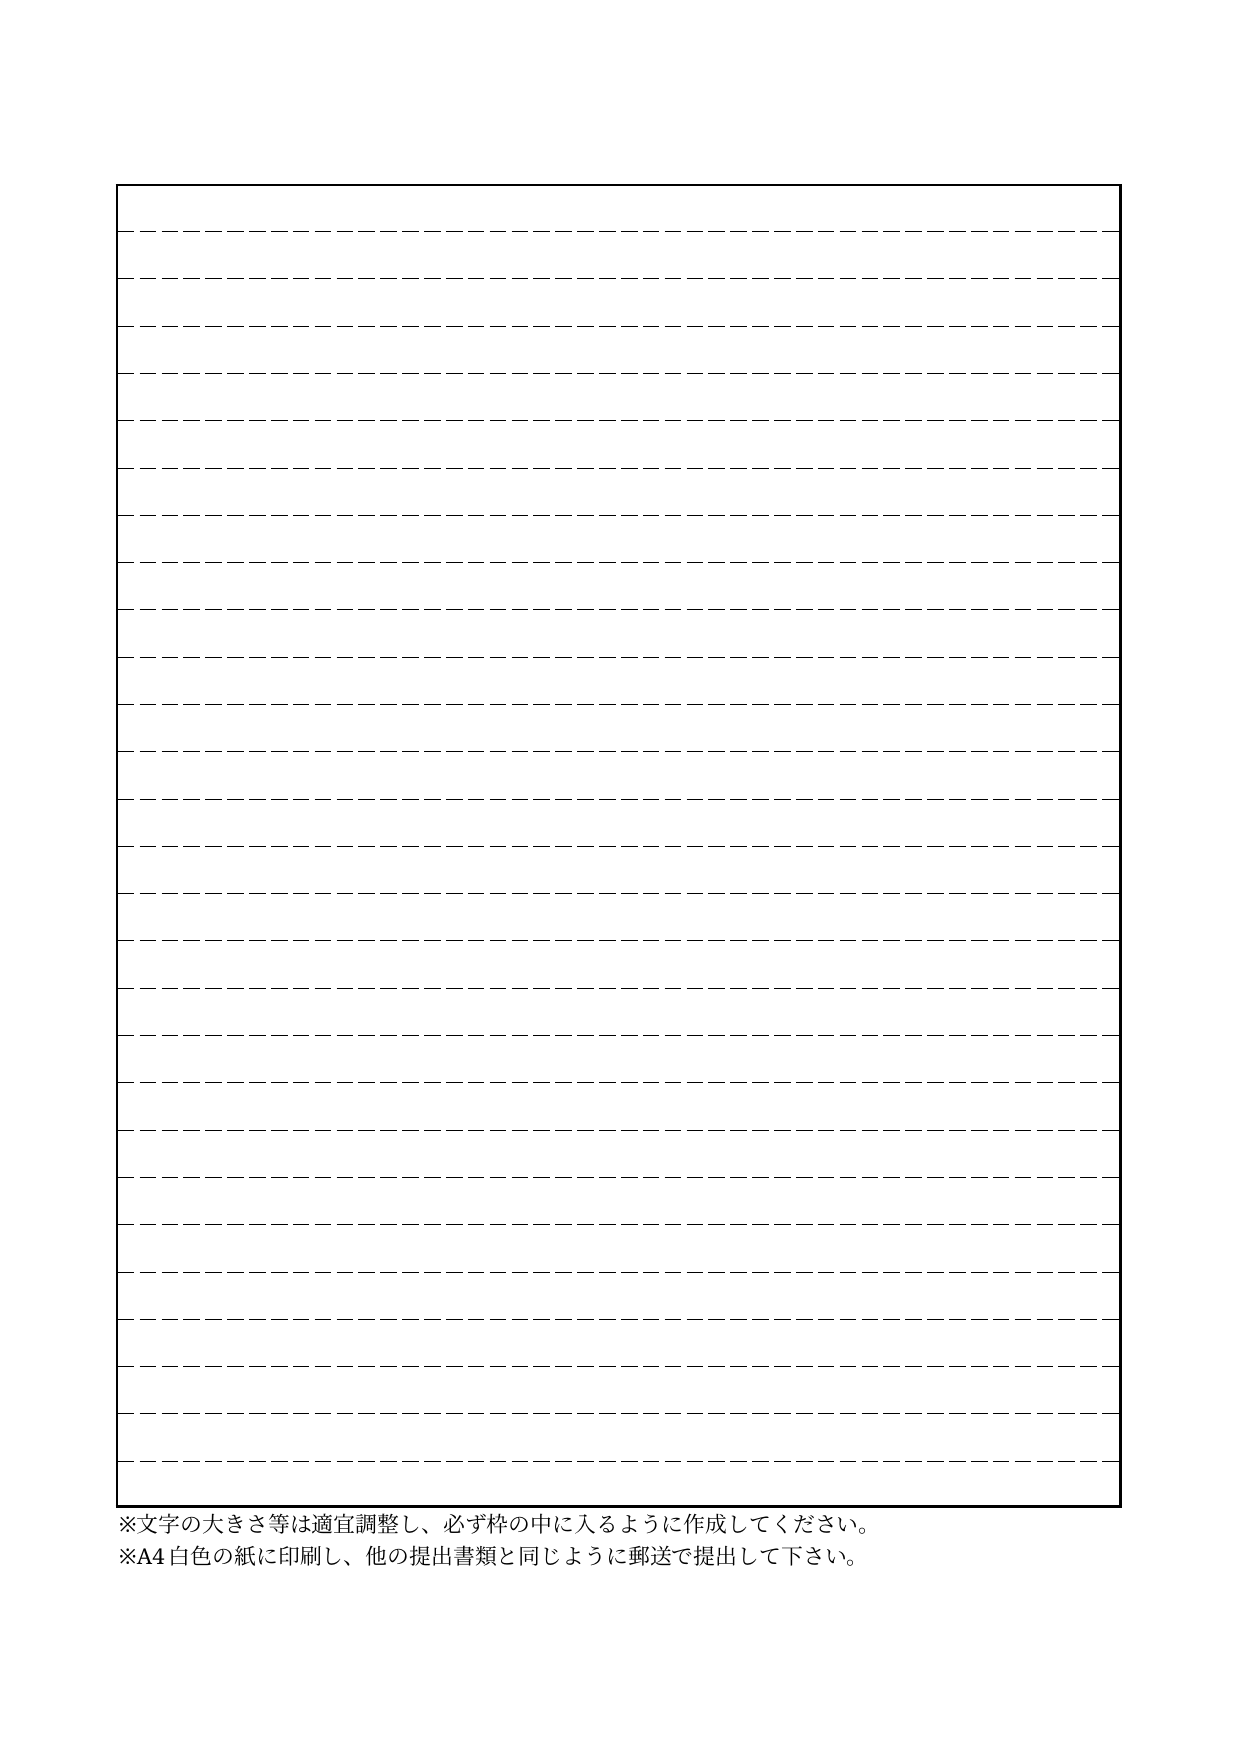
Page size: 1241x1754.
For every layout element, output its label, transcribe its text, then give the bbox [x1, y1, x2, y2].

table_cell [118, 515, 1119, 562]
table_cell [118, 1461, 1119, 1505]
table_cell [118, 562, 1119, 609]
table_cell [118, 1413, 1119, 1461]
table_cell [118, 846, 1119, 893]
table_cell [118, 373, 1119, 420]
text ※文字の大きさ等は適宜調整し、必ず枠の中に入るように作成してください。 [119, 1508, 1123, 1539]
table_cell [118, 1224, 1119, 1271]
table_cell [118, 1082, 1119, 1129]
table_cell [118, 326, 1119, 373]
table_cell [118, 1366, 1119, 1413]
table_cell [118, 893, 1119, 940]
table_cell [118, 940, 1119, 988]
table_cell [118, 231, 1119, 278]
table_cell [118, 1319, 1119, 1366]
table_cell [118, 799, 1119, 846]
table_cell [118, 1130, 1119, 1177]
table_header [118, 186, 1119, 231]
table_cell [118, 1271, 1119, 1319]
table_cell [118, 1035, 1119, 1082]
table_cell [118, 657, 1119, 704]
text ※A4白色の紙に印刷し、他の提出書類と同じように郵送で提出して下さい。 [119, 1539, 1123, 1571]
table_cell [118, 609, 1119, 657]
table_cell [118, 704, 1119, 751]
table_cell [118, 468, 1119, 515]
table_cell [118, 751, 1119, 798]
table_cell [118, 420, 1119, 467]
table_cell [118, 278, 1119, 326]
table_cell [118, 988, 1119, 1035]
table_cell [118, 1177, 1119, 1224]
